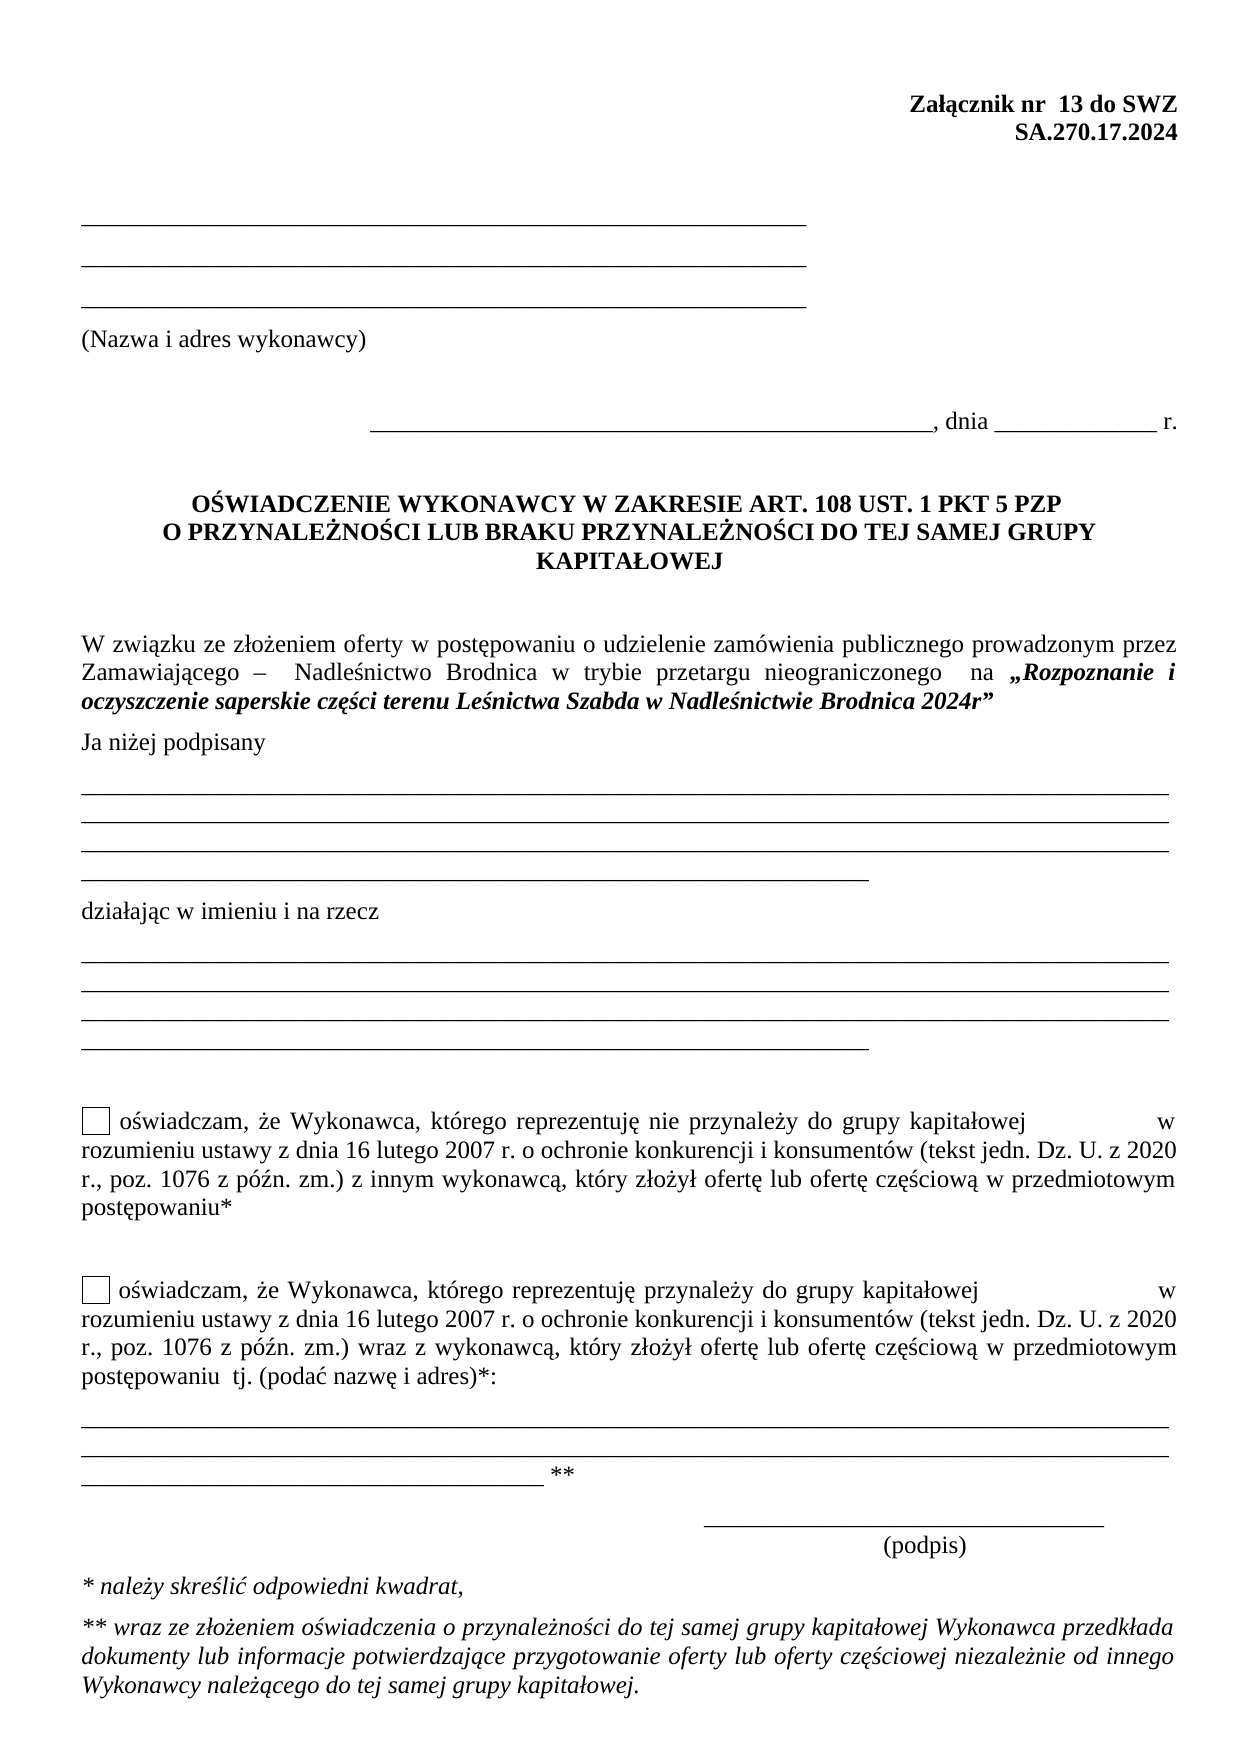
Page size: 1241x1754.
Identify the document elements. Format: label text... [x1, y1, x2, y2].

text SA.270.17.2024 [81, 117, 1178, 146]
text ____________________________________________________________________________________________________________________________________________________________________________________________________________________________________________________________________________________________________________________________________ [81, 937, 1178, 1052]
text oświadczam, że Wykonawca, którego reprezentuję nie przynależy do grupy kapitałowej w rozumieniu ustawy z dnia 16 lutego 2007 r. o ochronie konkurencji i konsumentów (tekst jedn. Dz. U. z 2020 r., poz. 1076 z późn. zm.) z innym wykonawcą, który złożył ofertę lub ofertę częściową w przedmiotowym postępowaniu* [81, 1106, 1178, 1221]
text działając w imieniu i na rzecz [81, 896, 1178, 925]
text __________________________________________________________ [81, 200, 1178, 229]
text OŚWIADCZENIE WYKONAWCY W ZAKRESIE ART. 108 UST. 1 PKT 5 PZP O PRZYNALEŻNOŚCI LUB BRAKU PRZYNALEŻNOŚCI DO TEJ SAMEJ GRUPY KAPITAŁOWEJ [81, 489, 1178, 575]
text Ja niżej podpisany [81, 727, 1178, 756]
text (Nazwa i adres wykonawcy) [81, 324, 1178, 352]
text oświadczam, że Wykonawca, którego reprezentuję przynależy do grupy kapitałowej w rozumieniu ustawy z dnia 16 lutego 2007 r. o ochronie konkurencji i konsumentów (tekst jedn. Dz. U. z 2020 r., poz. 1076 z późn. zm.) wraz z wykonawcą, który złożył ofertę lub ofertę częściową w przedmiotowym postępowaniu tj. (podać nazwę i adres)*: [81, 1275, 1178, 1390]
text ____________________________________________________________________________________________________________________________________________________________________________________________________________________________________________________________________________________________________________________________________ [81, 769, 1178, 884]
text ** wraz ze złożeniem oświadczenia o przynależności do tej samej grupy kapitałowej Wykonawca przedkłada dokumenty lub informacje potwierdzające przygotowanie oferty lub oferty częściowej niezależnie od innego Wykonawcy należącego do tej samej grupy kapitałowej. [81, 1612, 1178, 1699]
text Załącznik nr 13 do SWZ [81, 89, 1178, 117]
text __________________________________________________________ [81, 241, 1178, 270]
text _____________________________________________, dnia _____________ r. [81, 406, 1178, 435]
text ________________________________ (podpis) [672, 1501, 1178, 1559]
text W związku ze złożeniem oferty w postępowaniu o udzielenie zamówienia publicznego prowadzonym przez Zamawiającego – Nadleśnictwo Brodnica w trybie przetargu nieograniczonego na „Rozpoznanie i oczyszczenie saperskie części terenu Leśnictwa Szabda w Nadleśnictwie Brodnica 2024r” [81, 629, 1178, 715]
text ___________________________________________________________________________________________________________________________________________________________________________________________________________________ ** [81, 1402, 1178, 1489]
text __________________________________________________________ [81, 282, 1178, 311]
text * należy skreślić odpowiedni kwadrat, [81, 1571, 1178, 1600]
